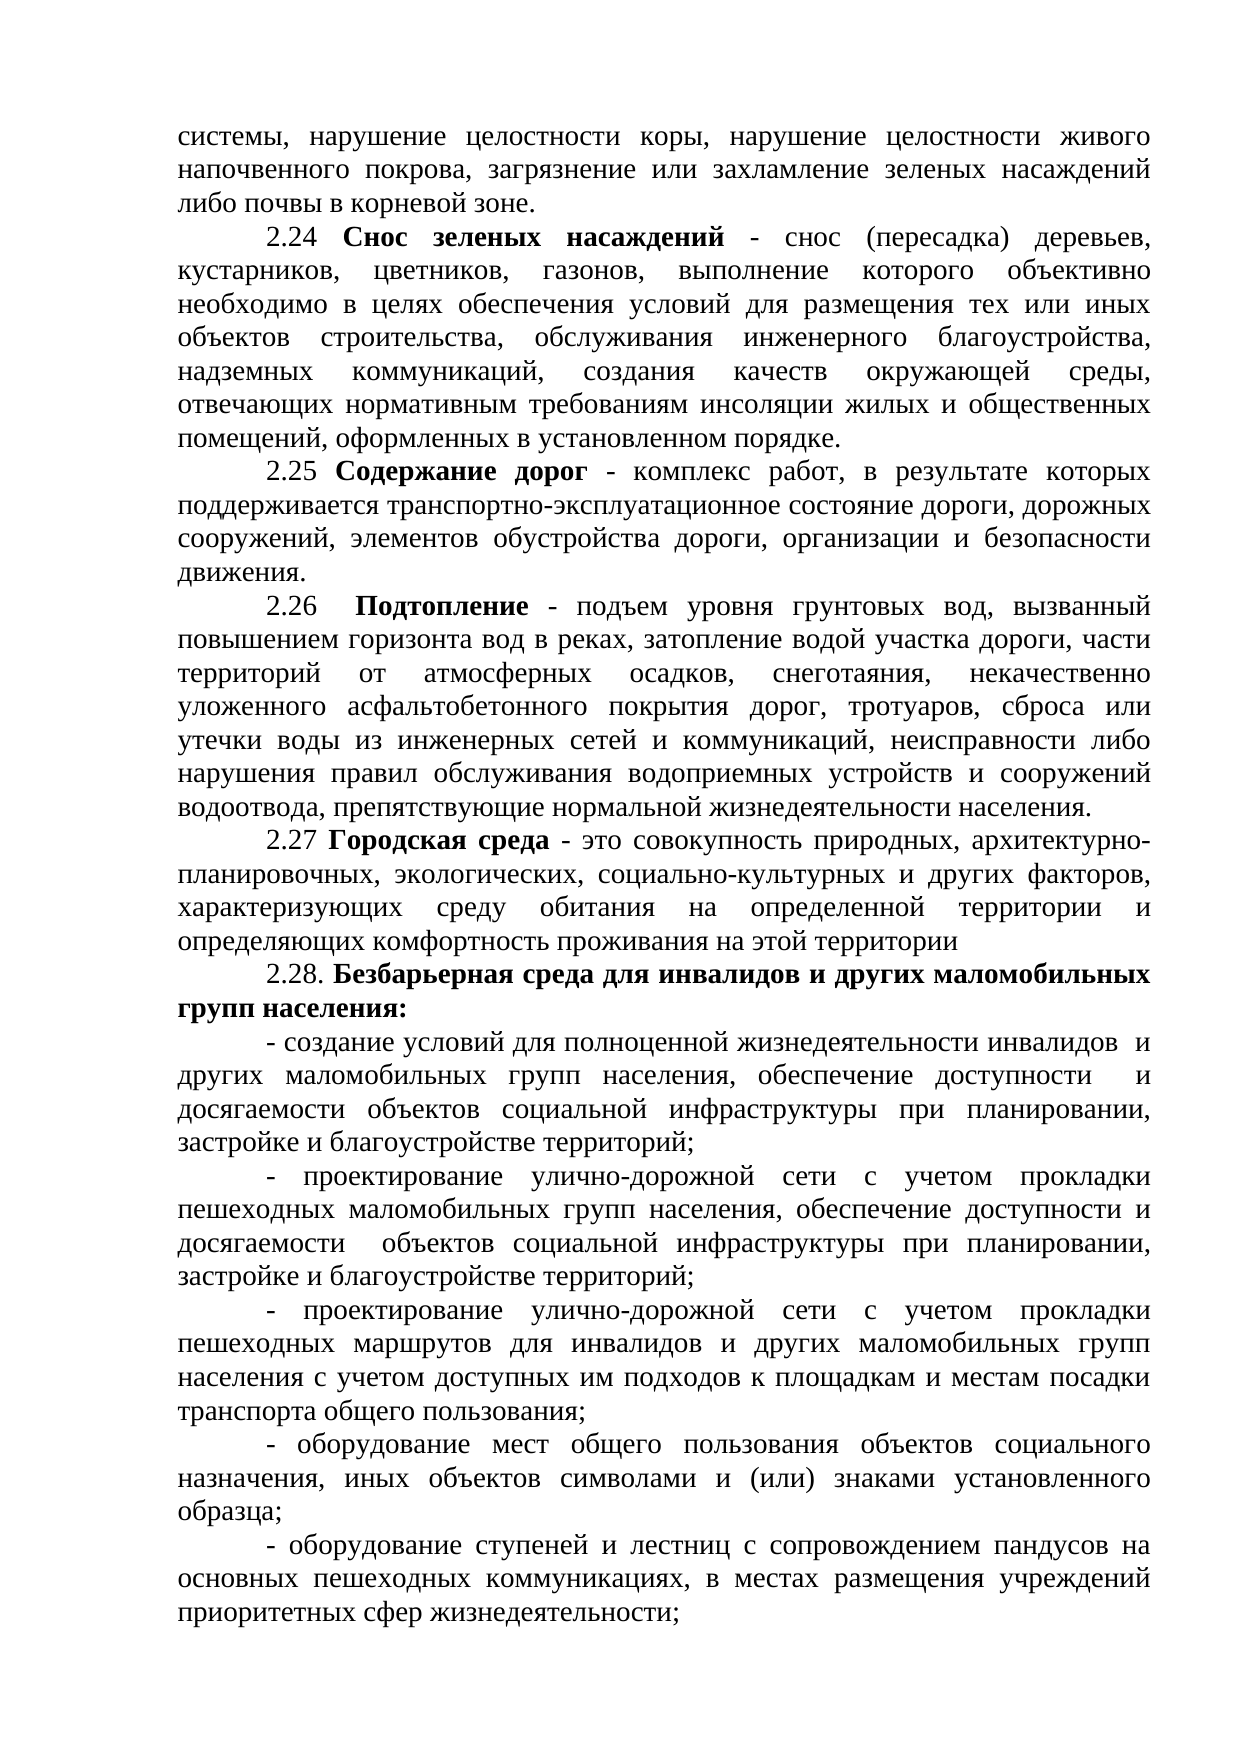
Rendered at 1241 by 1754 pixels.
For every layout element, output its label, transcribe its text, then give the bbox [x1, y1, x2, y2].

text 2.26 Подтопление - подъем уровня грунтовых вод, вызванный повышением горизонта вод в реках, затопление водой участка дороги, части территорий от атмосферных осадков, снеготаяния, некачественно уложенного асфальтобетонного покрытия дорог, тротуаров, сброса или утечки воды из инженерных сетей и коммуникаций, неисправности либо нарушения правил обслуживания водоприемных устройств и сооружений водоотвода, препятствующие нормальной жизнедеятельности населения. [177, 588, 1152, 822]
text 2.27 Городская среда - это совокупность природных, архитектурно-планировочных, экологических, социально-культурных и других факторов, характеризующих среду обитания на определенной территории и определяющих комфортность проживания на этой территории [177, 822, 1152, 957]
text - создание условий для полноценной жизнедеятельности инвалидов и других маломобильных групп населения, обеспечение доступности и досягаемости объектов социальной инфраструктуры при планировании, застройке и благоустройстве территорий; [177, 1024, 1152, 1158]
text - оборудование мест общего пользования объектов социального назначения, иных объектов символами и (или) знаками установленного образца; [177, 1426, 1152, 1527]
text - проектирование улично-дорожной сети с учетом прокладки пешеходных маломобильных групп населения, обеспечение доступности и досягаемости объектов социальной инфраструктуры при планировании, застройке и благоустройстве территорий; [177, 1158, 1152, 1292]
text - проектирование улично-дорожной сети с учетом прокладки пешеходных маршрутов для инвалидов и других маломобильных групп населения с учетом доступных им подходов к площадкам и местам посадки транспорта общего пользования; [177, 1292, 1152, 1426]
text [177, 118, 1152, 219]
text - оборудование ступеней и лестниц с сопровождением пандусов на основных пешеходных коммуникациях, в местах размещения учреждений приоритетных сфер жизнедеятельности; [177, 1527, 1152, 1627]
text 2.25 Содержание дорог - комплекс работ, в результате которых поддерживается транспортно-эксплуатационное состояние дороги, дорожных сооружений, элементов обустройства дороги, организации и безопасности движения. [177, 453, 1152, 588]
text 2.24 Снос зеленых насаждений - снос (пересадка) деревьев, кустарников, цветников, газонов, выполнение которого объективно необходимо в целях обеспечения условий для размещения тех или иных объектов строительства, обслуживания инженерного благоустройства, надземных коммуникаций, создания качеств окружающей среды, отвечающих нормативным требованиям инсоляции жилых и общественных помещений, оформленных в установленном порядке. [177, 219, 1152, 453]
text 2.28. Безбарьерная среда для инвалидов и других маломобильных групп населения: [177, 957, 1152, 1024]
